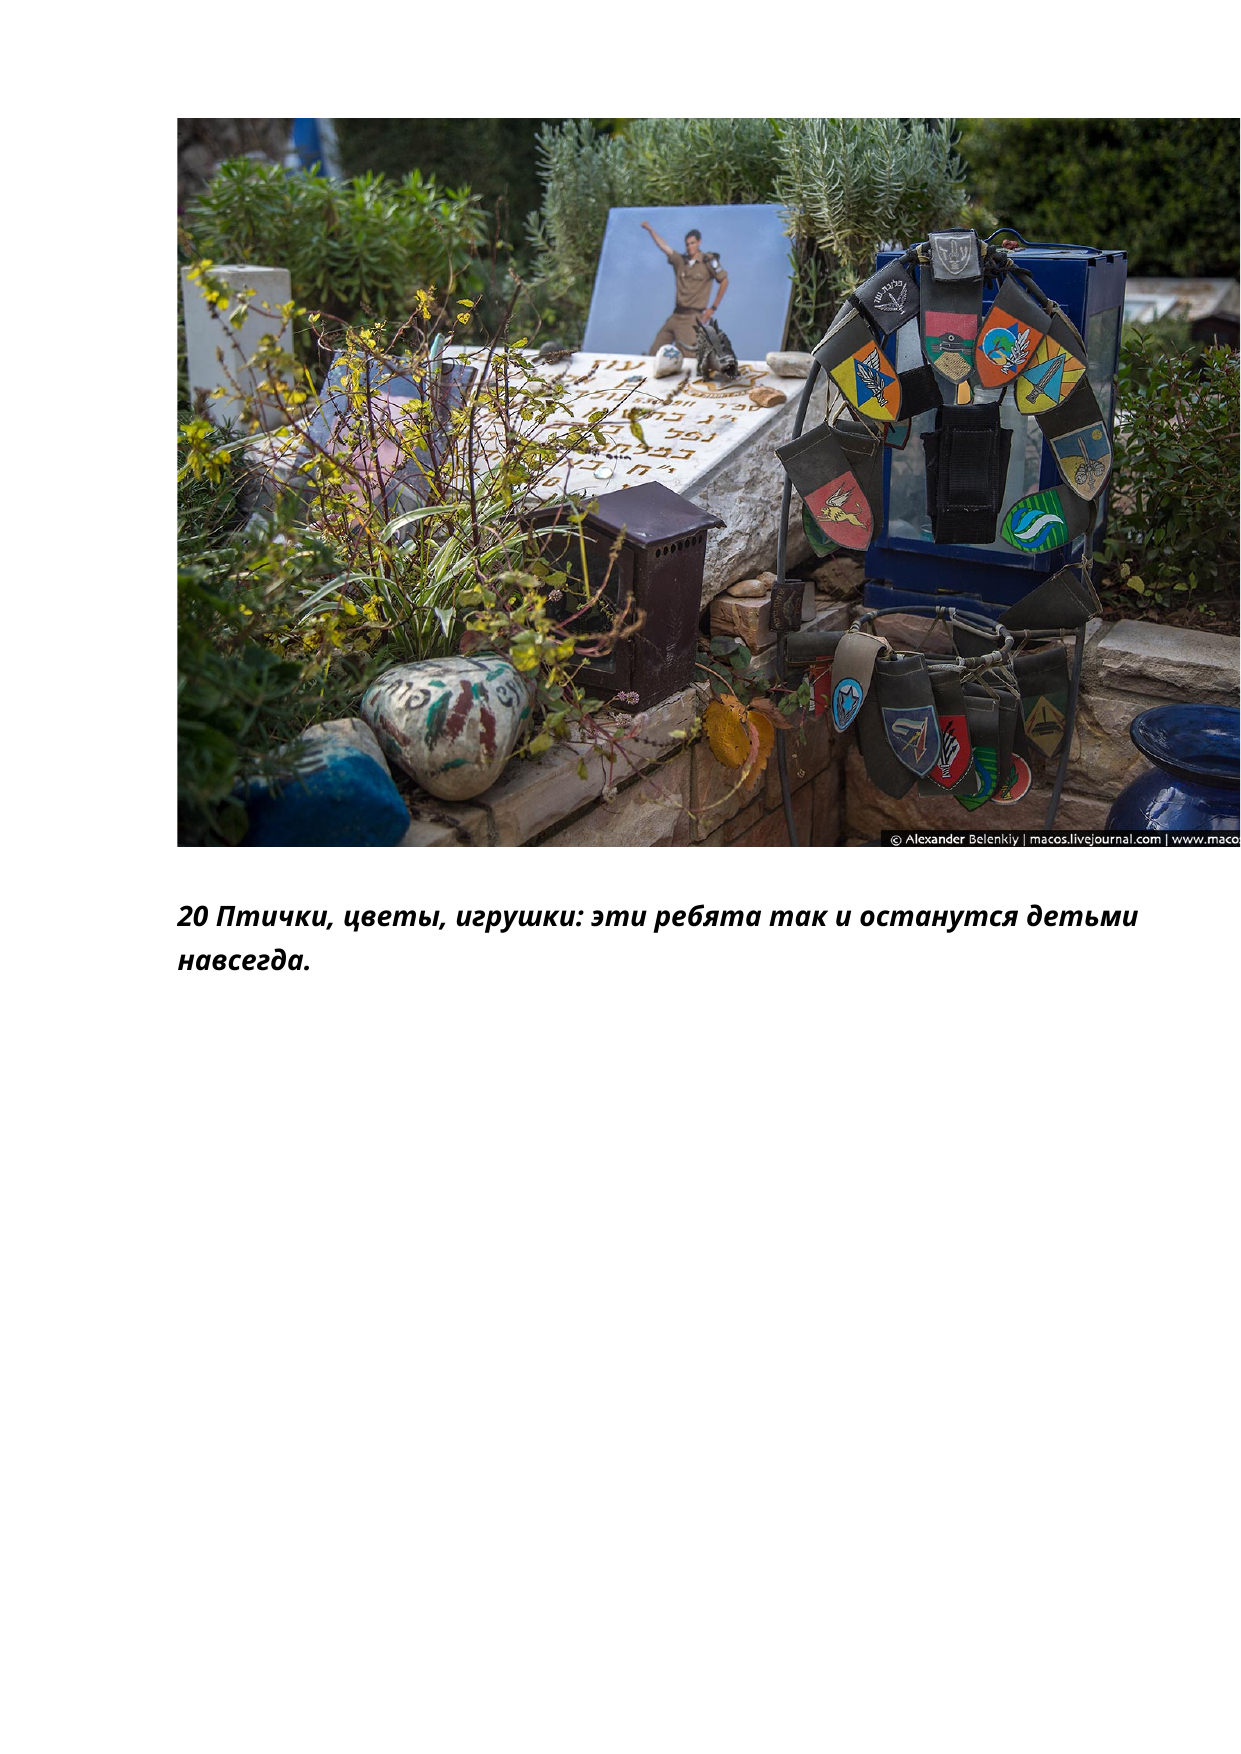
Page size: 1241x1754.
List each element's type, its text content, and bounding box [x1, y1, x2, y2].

picture [177, 118, 1241, 847]
